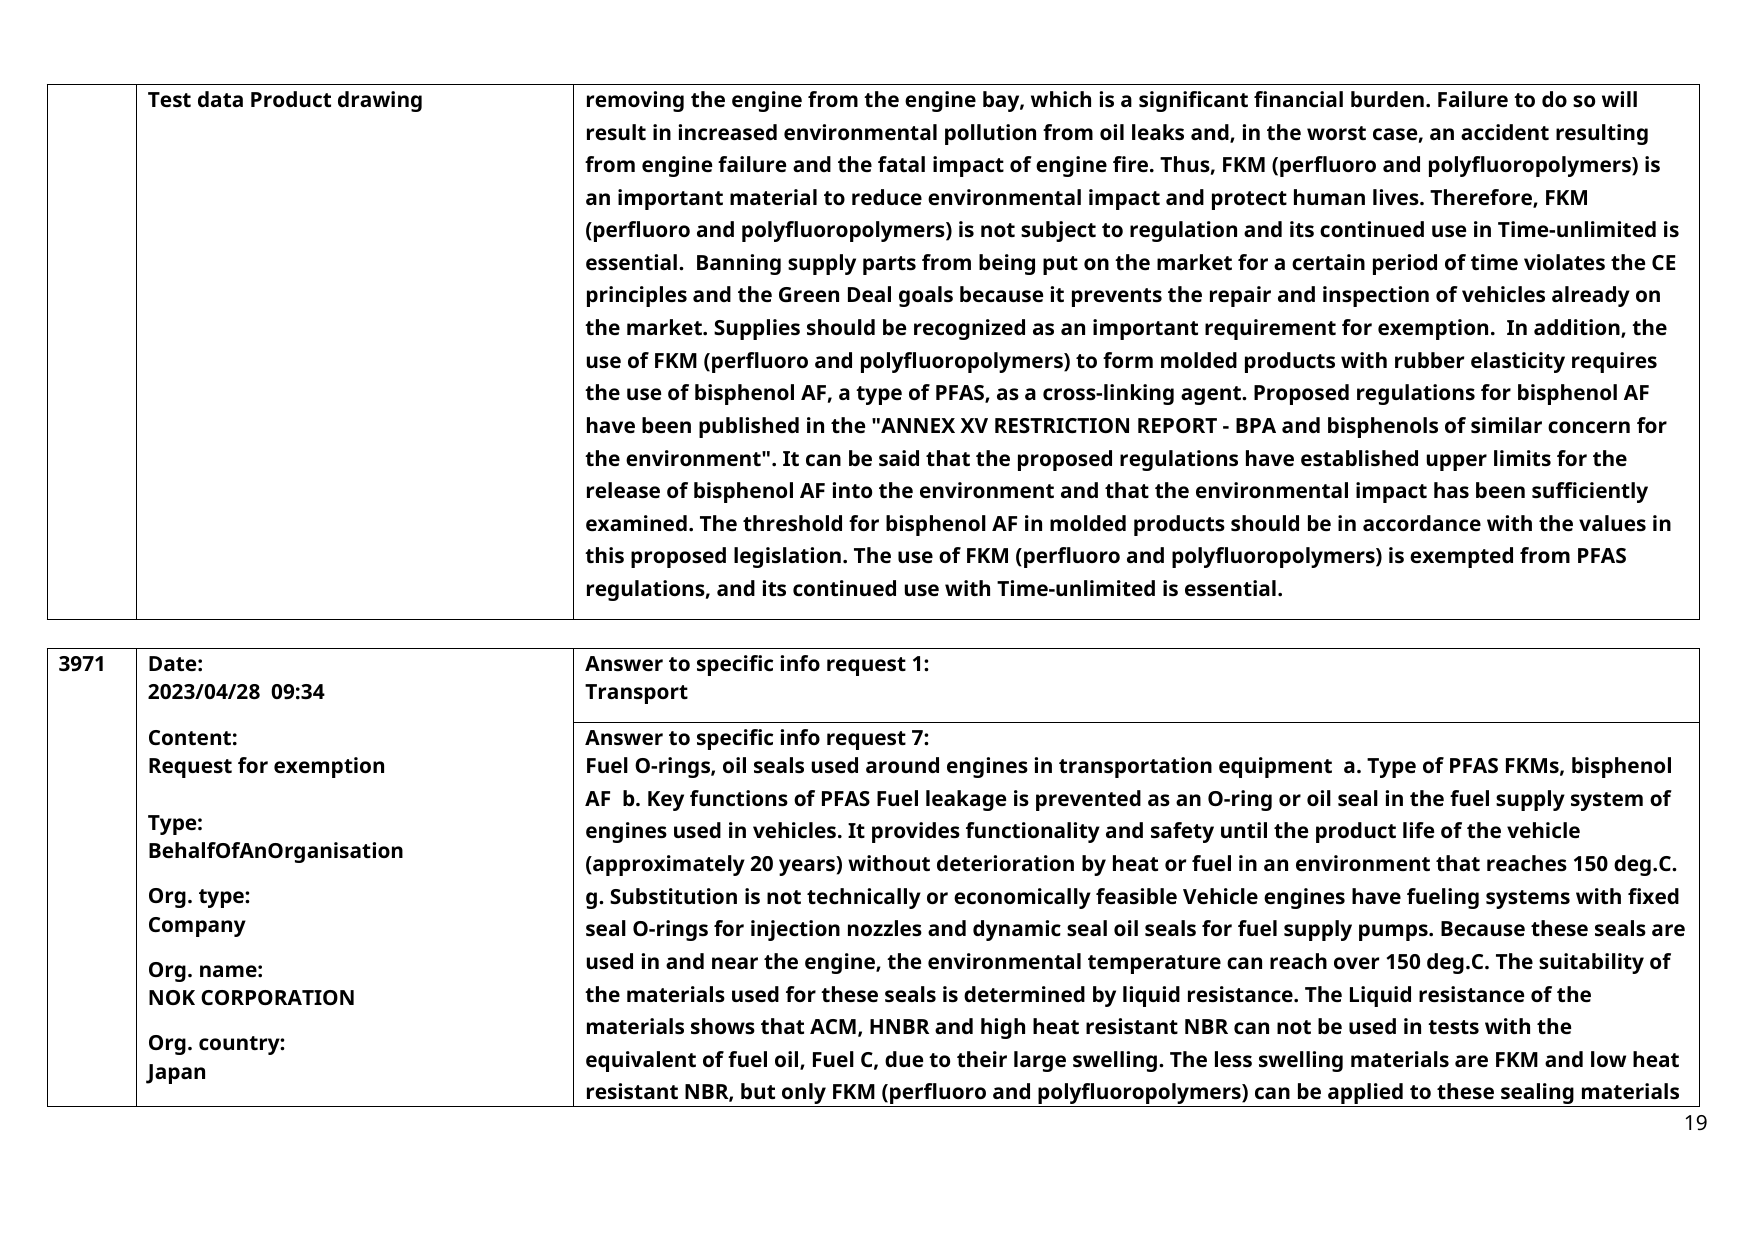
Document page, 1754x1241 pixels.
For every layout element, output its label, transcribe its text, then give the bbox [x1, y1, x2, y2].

table_header Answer to specific info request 1: Transport [574, 649, 1699, 722]
table_header 3971 [48, 649, 136, 1106]
table_header Date: 2023/04/28 09:34 Content: Request for exemption Type: BehalfOfAnOrganisation Org. type: Company Org. name: NOK CORPORATION Org. country: Japan Attachment: <redacted> Privacy statement: Test data [137, 649, 573, 1106]
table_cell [574, 85, 1699, 618]
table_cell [574, 723, 1699, 1106]
